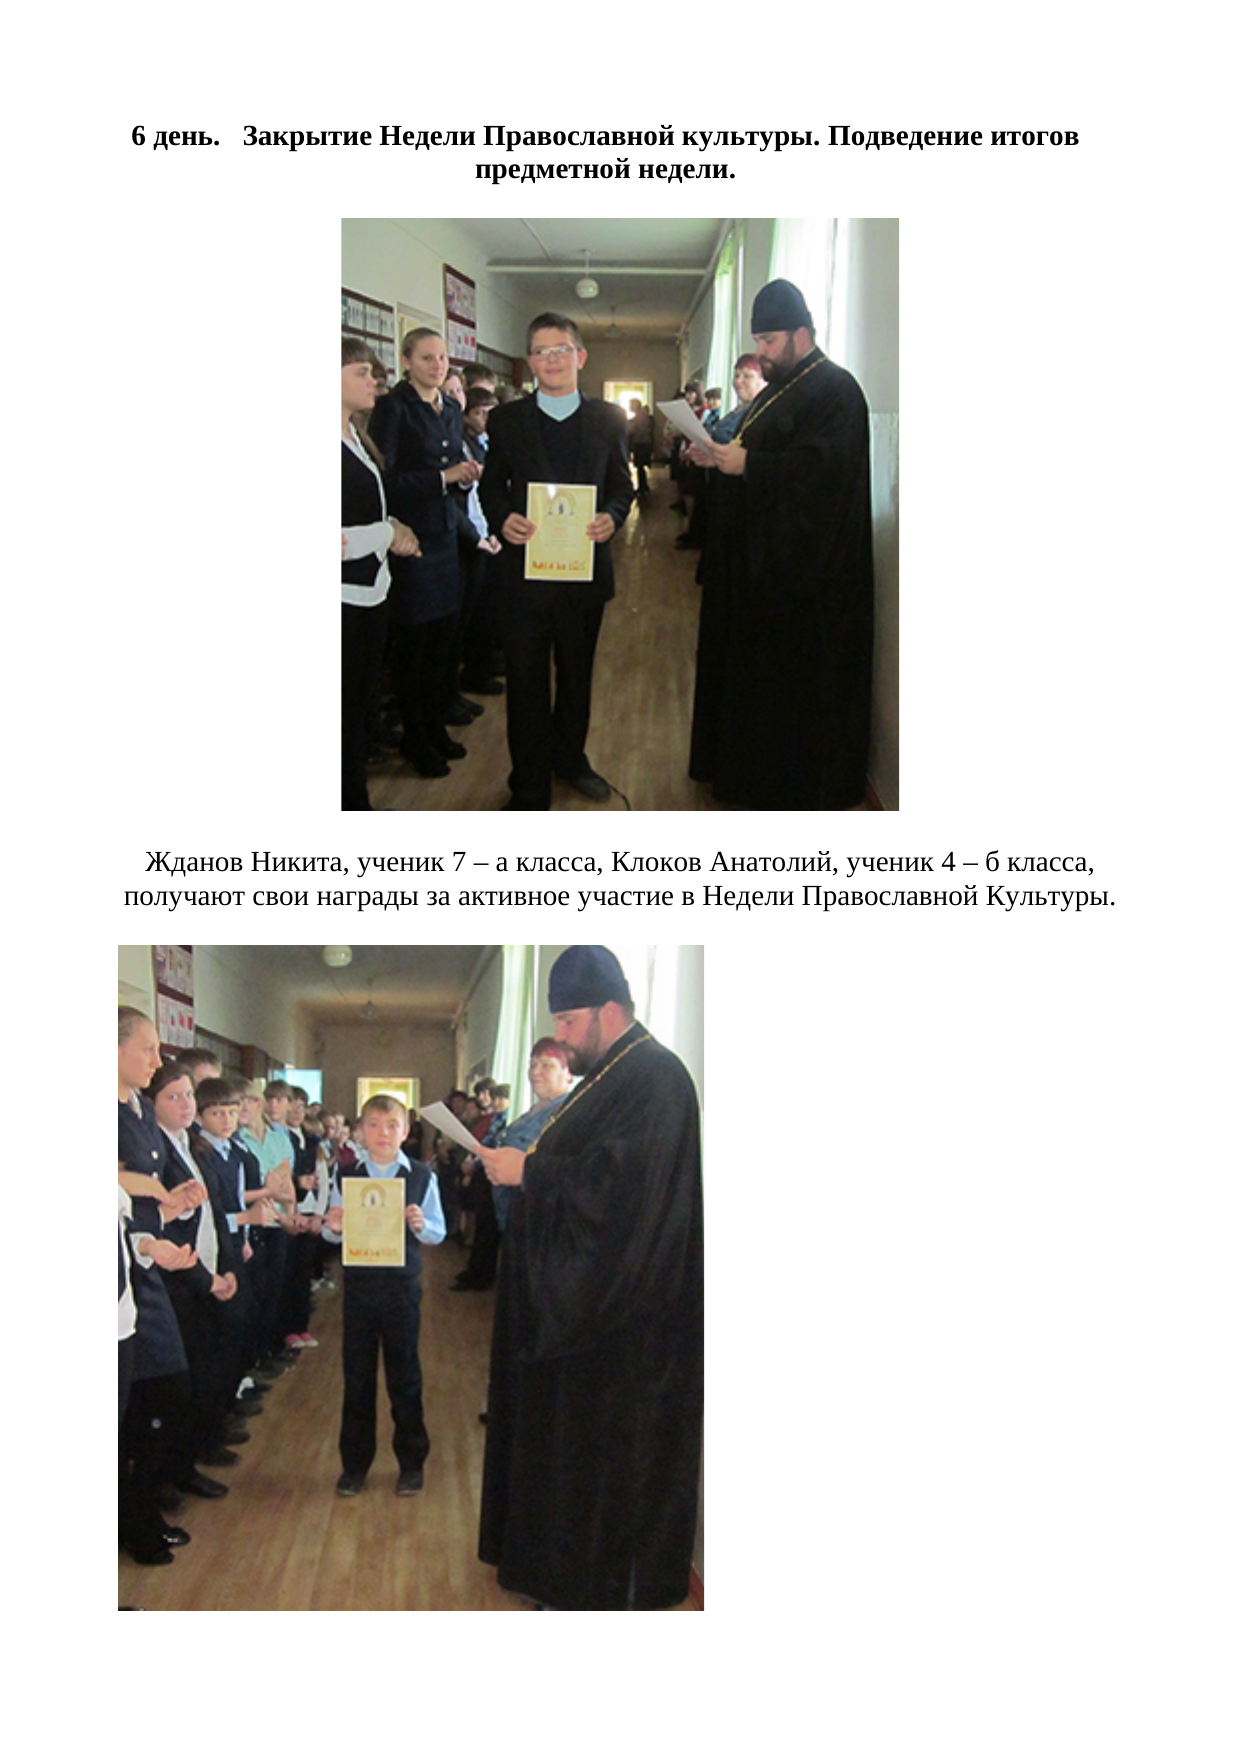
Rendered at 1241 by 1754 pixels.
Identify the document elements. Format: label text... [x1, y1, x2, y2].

text 6 день. Закрытие Недели Православной культуры. Подведение итогов предметной недели. [88, 118, 1122, 185]
picture [341, 218, 900, 811]
text Жданов Никита, ученик 7 – а класса, Клоков Анатолий, ученик 4 – б класса, получают свои награды за активное участие в Недели Православной Культуры. [118, 844, 1122, 911]
picture [118, 945, 705, 1611]
